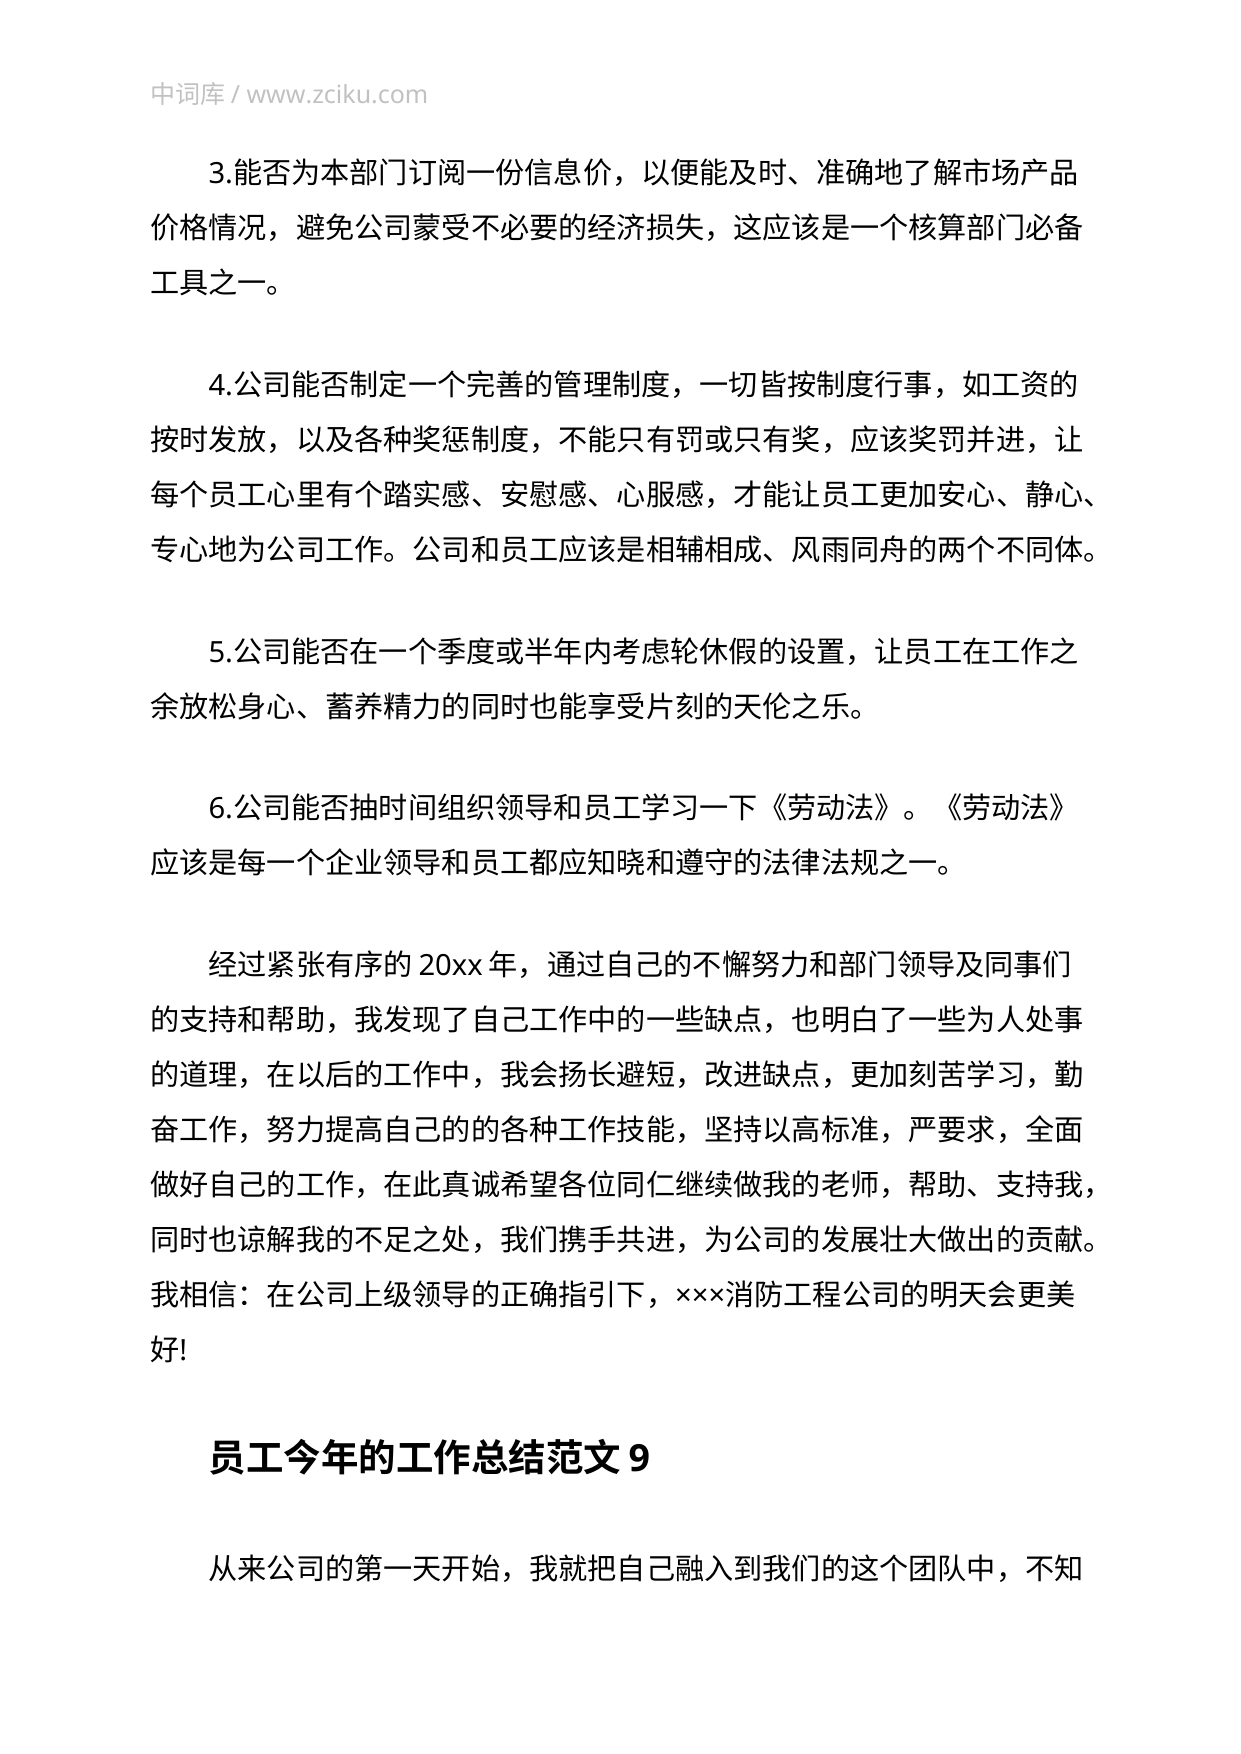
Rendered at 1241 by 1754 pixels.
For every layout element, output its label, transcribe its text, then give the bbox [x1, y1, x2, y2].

text 员工今年的工作总结范文9 [150, 1428, 1090, 1483]
text 3.能否为本部门订阅一份信息价，以便能及时、准确地了解市场产品价格情况，避免公司蒙受不必要的经济损失，这应该是一个核算部门必备工具之一。 [150, 150, 1090, 302]
text 经过紧张有序的20xx年，通过自己的不懈努力和部门领导及同事们的支持和帮助，我发现了自己工作中的一些缺点，也明白了一些为人处事的道理，在以后的工作中，我会扬长避短，改进缺点，更加刻苦学习，勤奋工作，努力提高自己的的各种工作技能，坚持以高标准，严要求，全面做好自己的工作，在此真诚希望各位同仁继续做我的老师，帮助、支持我，同时也谅解我的不足之处，我们携手共进，为公司的发展壮大做出的贡献。我相信：在公司上级领导的正确指引下，×××消防工程公司的明天会更美好! [150, 942, 1090, 1369]
text 6.公司能否抽时间组织领导和员工学习一下《劳动法》。《劳动法》应该是每一个企业领导和员工都应知晓和遵守的法律法规之一。 [150, 785, 1090, 882]
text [150, 1546, 1090, 1588]
text 5.公司能否在一个季度或半年内考虑轮休假的设置，让员工在工作之余放松身心、蓄养精力的同时也能享受片刻的天伦之乐。 [150, 628, 1090, 726]
text 4.公司能否制定一个完善的管理制度，一切皆按制度行事，如工资的按时发放，以及各种奖惩制度，不能只有罚或只有奖，应该奖罚并进，让每个员工心里有个踏实感、安慰感、心服感，才能让员工更加安心、静心、专心地为公司工作。公司和员工应该是相辅相成、风雨同舟的两个不同体。 [150, 362, 1090, 569]
